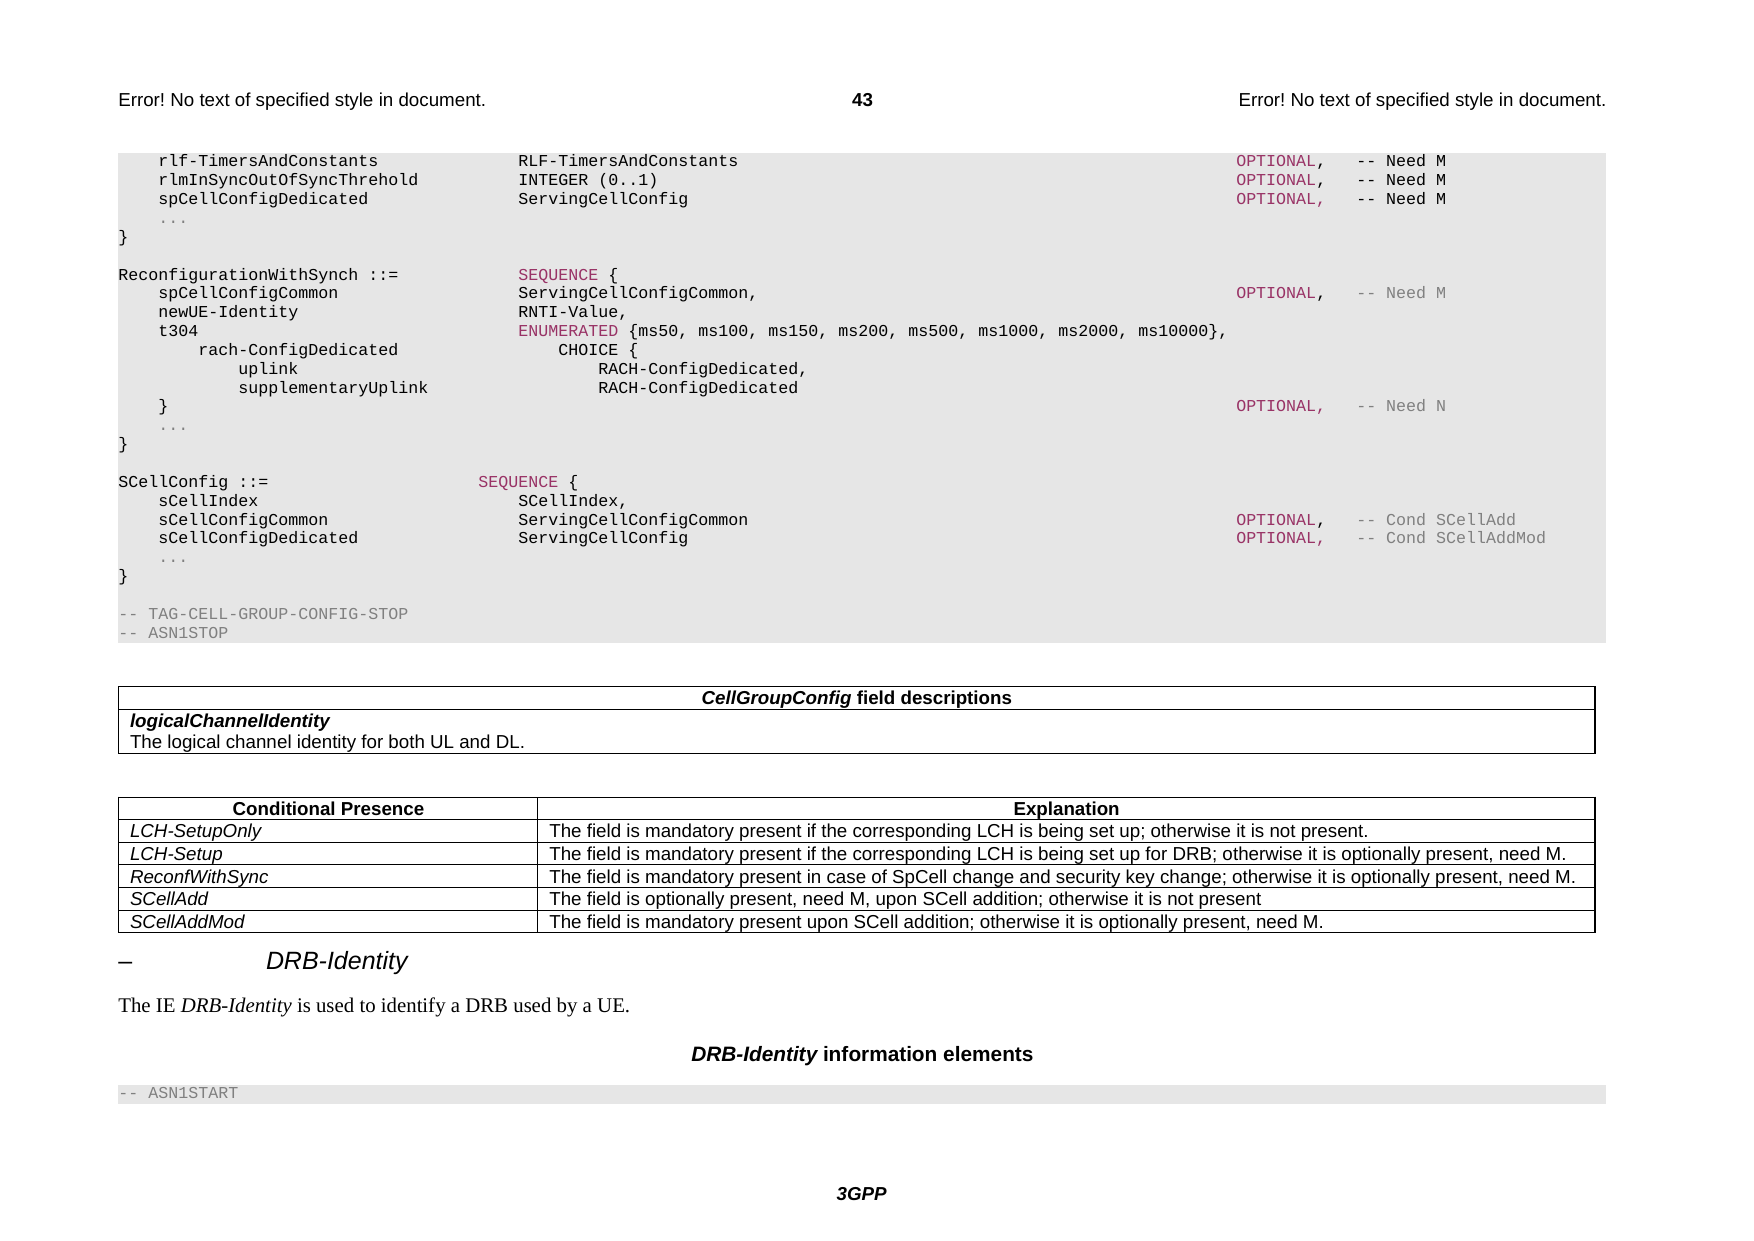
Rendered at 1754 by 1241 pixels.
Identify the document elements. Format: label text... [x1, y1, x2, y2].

text sCellConfigCommon ServingCellConfigCommon OPTIONAL, -- Cond SCellAdd [118, 511, 1606, 530]
text -- ASN1STOP [118, 624, 1606, 643]
text -- TAG-CELL-GROUP-CONFIG-STOP [118, 605, 1606, 624]
table_cell LCH-SetupOnly [119, 820, 537, 842]
table_cell The field is mandatory present upon SCell addition; otherwise it is optionally present, need M. [538, 911, 1594, 932]
table_cell SCellAdd [119, 888, 537, 909]
table_cell SCellAddMod [119, 911, 537, 932]
text } [118, 228, 1606, 247]
table_cell The field is mandatory present in case of SpCell change and security key change; otherwise it is optionally present, need M. [538, 865, 1594, 887]
table_cell LCH-Setup [119, 843, 537, 864]
table_cell The field is mandatory present if the corresponding LCH is being set up; otherwise it is optionally present, need M. [538, 843, 1594, 864]
text } [118, 568, 1606, 587]
table_cell The field is mandatory present if the corresponding LCH is being set up; otherwise it is not present. [538, 820, 1594, 842]
text sCellConfigDedicated ServingCellConfig OPTIONAL -- Cond SCellAddMod [118, 530, 1606, 549]
text spCellConfigDedicated ServingCellConfig OPTIONAL -- Need M [118, 191, 1606, 209]
table_header Conditional Presence [119, 798, 537, 819]
text sCellIndex SCellIndex, [118, 492, 1606, 511]
table_cell The field is optionally present, need M, upon SCell addition; otherwise it is not present [538, 888, 1594, 909]
table_cell [119, 865, 537, 887]
table_cell logicalChannelIdentity The logical channel identity for both UL and DL. [119, 710, 1594, 753]
table_header CellGroupConfig field descriptions [119, 687, 1594, 708]
text SCellConfig ::= SEQUENCE { [118, 473, 1606, 492]
table_header Explanation [538, 798, 1594, 819]
